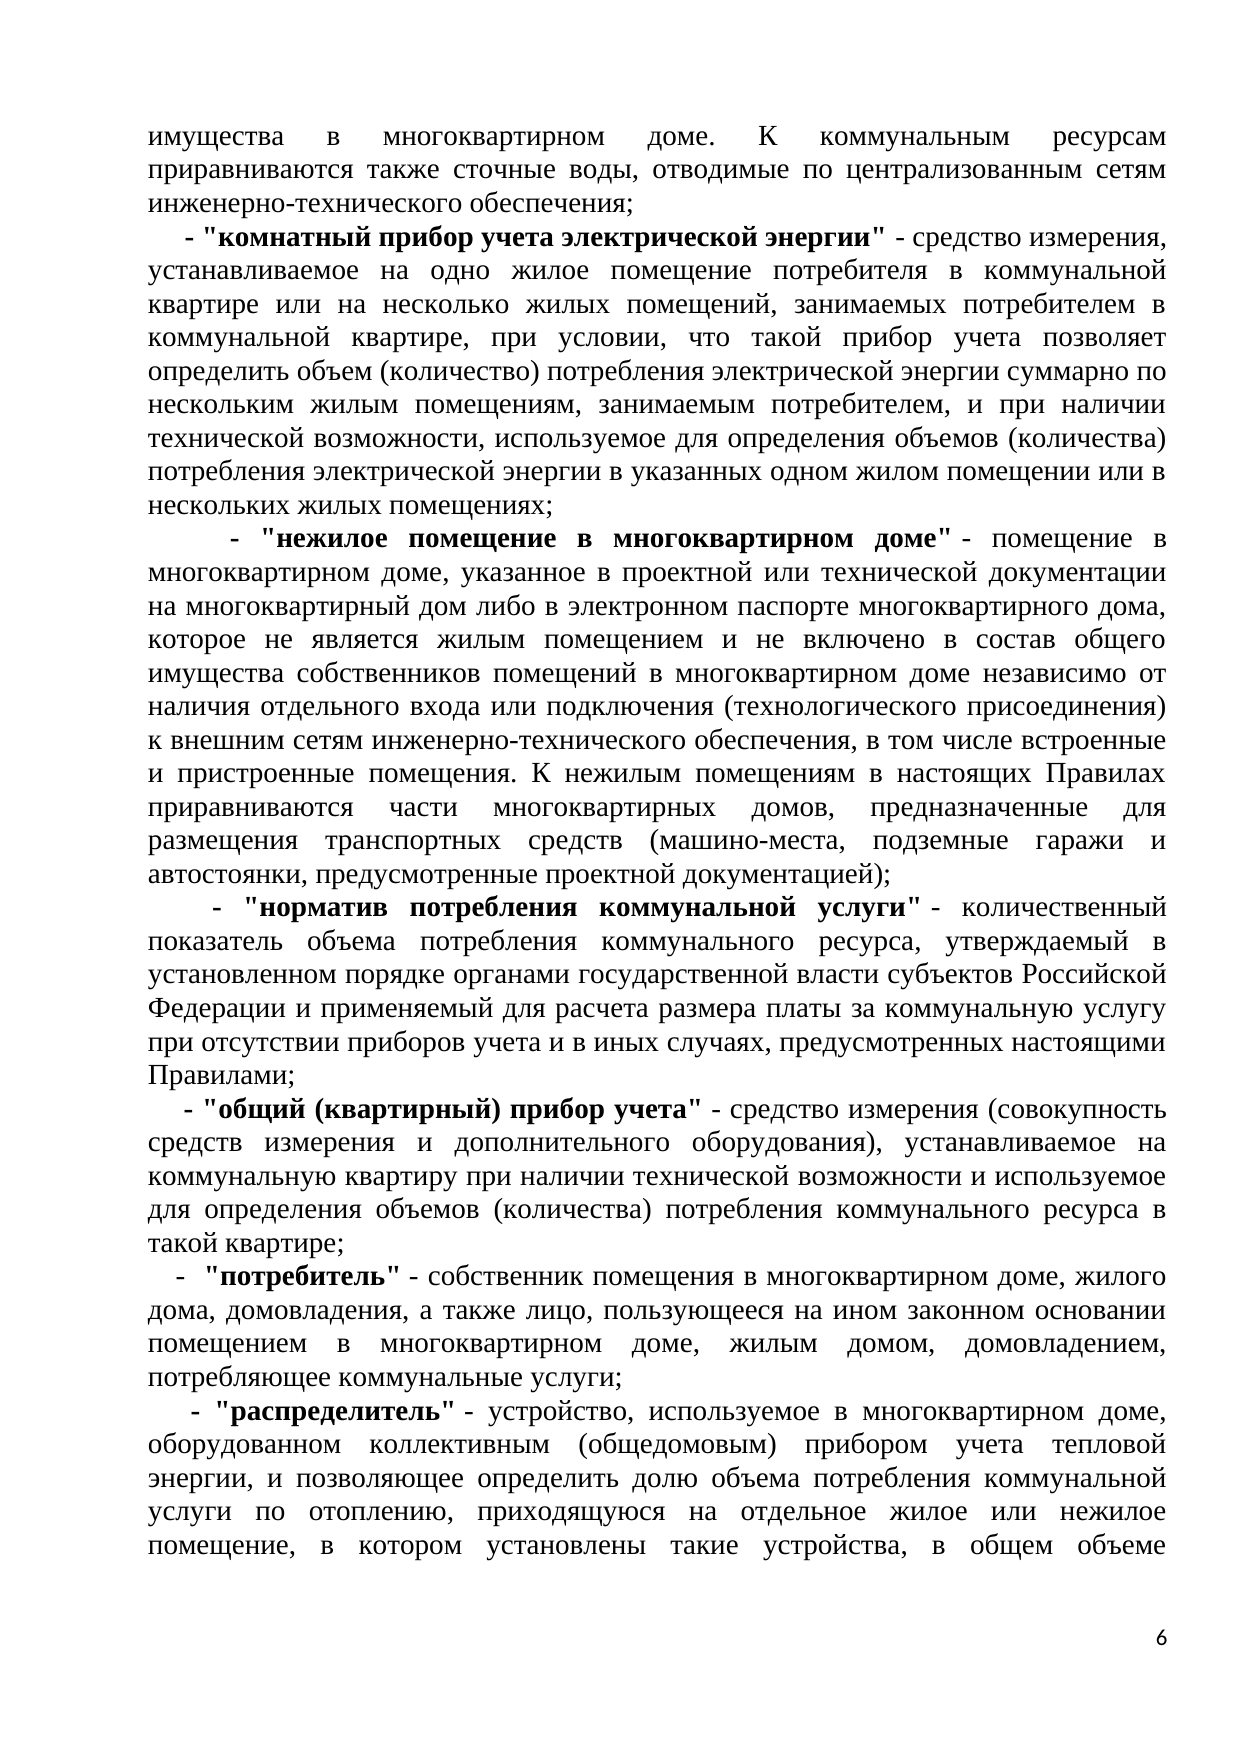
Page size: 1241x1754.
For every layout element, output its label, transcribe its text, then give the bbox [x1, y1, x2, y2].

text - "комнатный прибор учета электрической энергии" - средство измерения, устанавливаемое на одно жилое помещение потребителя в коммунальной квартире или на несколько жилых помещений, занимаемых потребителем в коммунальной квартире, при условии, что такой прибор учета позволяет определить объем (количество) потребления электрической энергии суммарно по нескольким жилым помещениям, занимаемым потребителем, и при наличии технической возможности, используемое для определения объемов (количества) потребления электрической энергии в указанных одном жилом помещении или в нескольких жилых помещениях; [148, 219, 1167, 521]
text - "общий (квартирный) прибор учета" - средство измерения (совокупность средств измерения и дополнительного оборудования), устанавливаемое на коммунальную квартиру при наличии технической возможности и используемое для определения объемов (количества) потребления коммунального ресурса в такой квартире; [148, 1091, 1167, 1258]
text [148, 1393, 1167, 1560]
text - "потребитель" - собственник помещения в многоквартирном доме, жилого дома, домовладения, а также лицо, пользующееся на ином законном основании помещением в многоквартирном доме, жилым домом, домовладением, потребляющее коммунальные услуги; [148, 1258, 1167, 1393]
text - "норматив потребления коммунальной услуги" - количественный показатель объема потребления коммунального ресурса, утверждаемый в установленном порядке органами государственной власти субъектов Российской Федерации и применяемый для расчета размера платы за коммунальную услугу при отсутствии приборов учета и в иных случаях, предусмотренных настоящими Правилами; [148, 889, 1167, 1091]
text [148, 118, 1167, 219]
text - "нежилое помещение в многоквартирном доме" - помещение в многоквартирном доме, указанное в проектной или технической документации на многоквартирный дом либо в электронном паспорте многоквартирного дома, которое не является жилым помещением и не включено в состав общего имущества собственников помещений в многоквартирном доме независимо от наличия отдельного входа или подключения (технологического присоединения) к внешним сетям инженерно-технического обеспечения, в том числе встроенные и пристроенные помещения. К нежилым помещениям в настоящих Правилах приравниваются части многоквартирных домов, предназначенные для размещения транспортных средств (машино-места, подземные гаражи и автостоянки, предусмотренные проектной документацией); [148, 521, 1167, 889]
